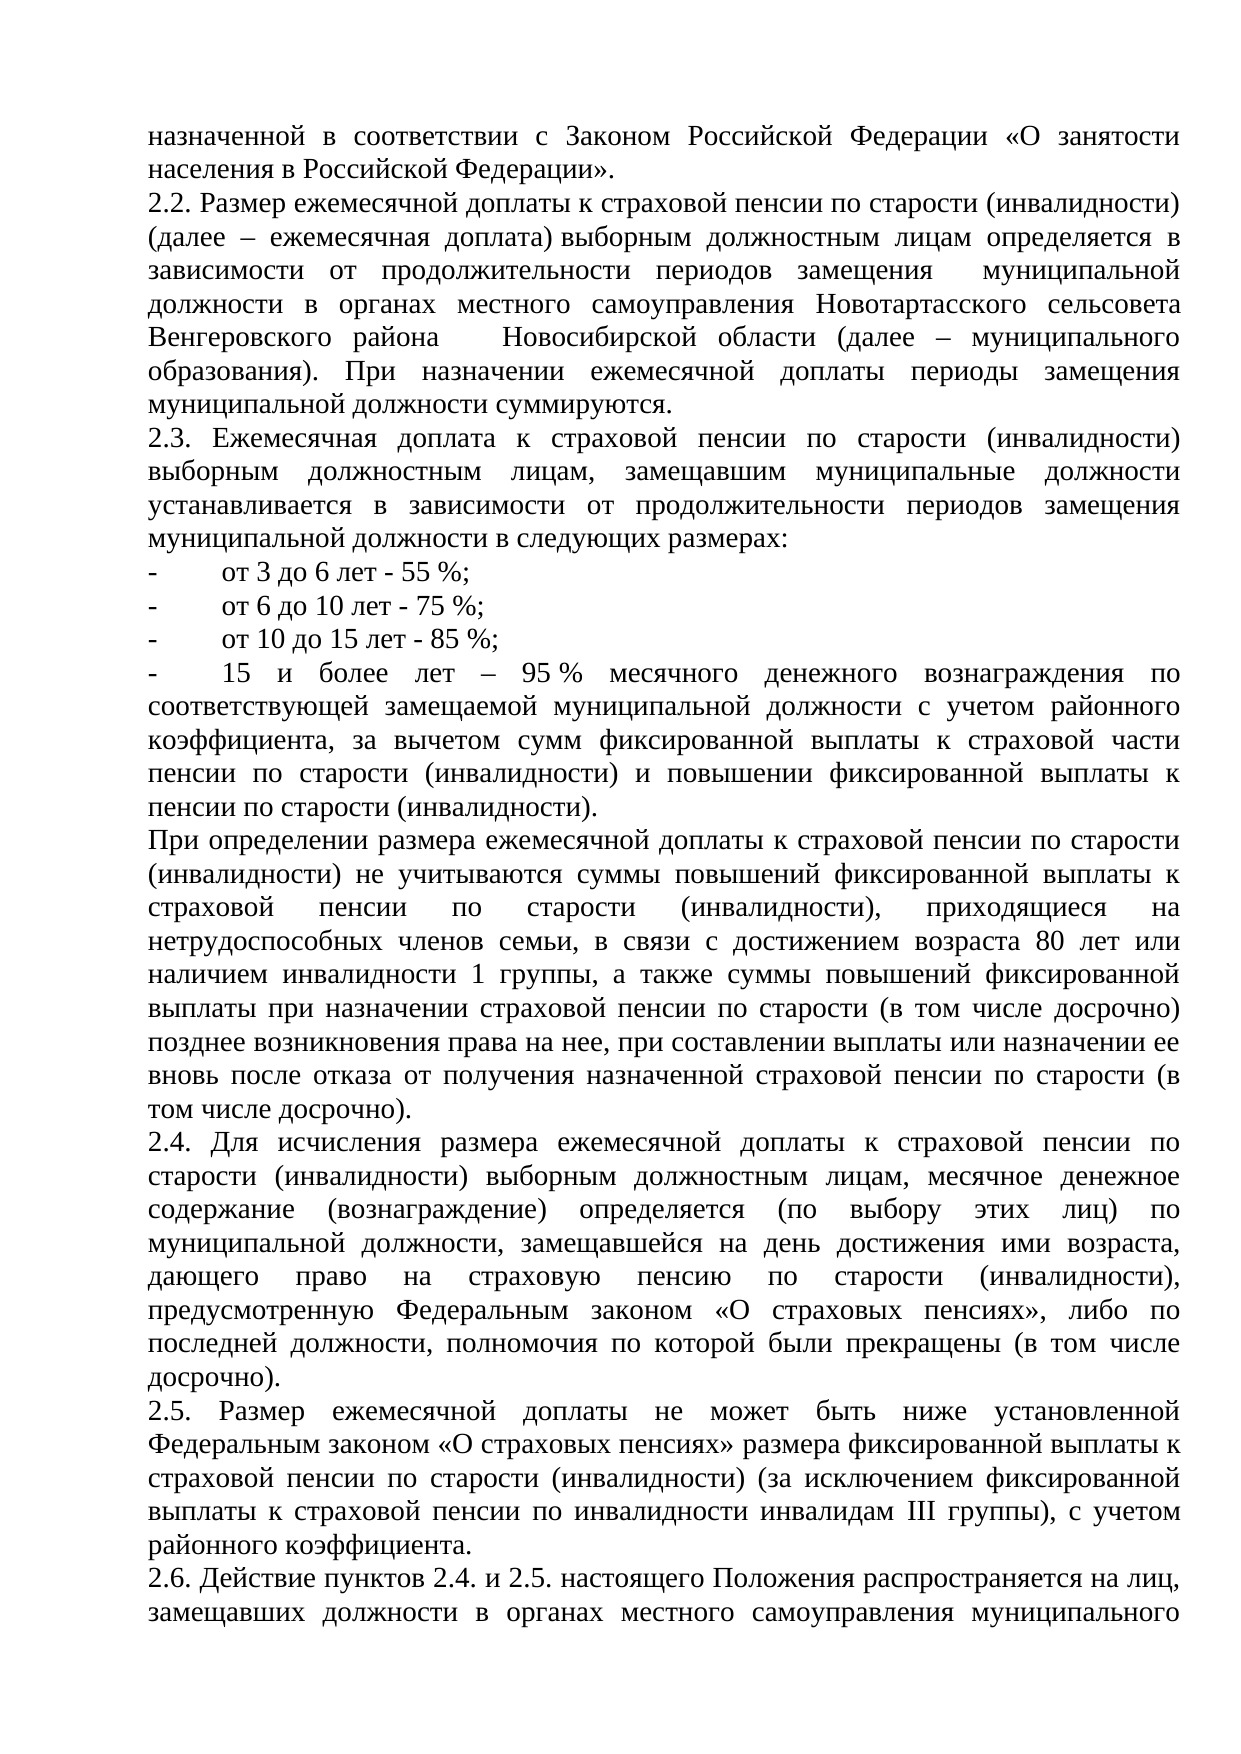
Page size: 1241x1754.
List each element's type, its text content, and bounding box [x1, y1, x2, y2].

text - от 6 до 10 лет - 75 %; [148, 588, 1181, 621]
text При определении размера ежемесячной доплаты к страховой пенсии по старости (инвалидности) не учитываются суммы повышений фиксированной выплаты к страховой пенсии по старости (инвалидности), приходящиеся на нетрудоспособных членов семьи, в связи с достижением возраста 80 лет или наличием инвалидности 1 группы, а также суммы повышений фиксированной выплаты при назначении страховой пенсии по старости (в том числе досрочно) позднее возникновения права на нее, при составлении выплаты или назначении ее вновь после отказа от получения назначенной страховой пенсии по старости (в том числе досрочно). [148, 822, 1181, 1124]
text - от 3 до 6 лет - 55 %; [148, 554, 1181, 588]
text 2.2. Размер ежемесячной доплаты к страховой пенсии по старости (инвалидности) (далее – ежемесячная доплата) выборным должностным лицам определяется в зависимости от продолжительности периодов замещения муниципальной должности в органах местного самоуправления Новотартасского сельсовета Венгеровского района Новосибирской области (далее – муниципального образования). При назначении ежемесячной доплаты периоды замещения муниципальной должности суммируются. [148, 185, 1181, 420]
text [148, 118, 1181, 185]
text 2.4. Для исчисления размера ежемесячной доплаты к страховой пенсии по старости (инвалидности) выборным должностным лицам, месячное денежное содержание (вознаграждение) определяется (по выбору этих лиц) по муниципальной должности, замещавшейся на день достижения ими возраста, дающего право на страховую пенсию по старости (инвалидности), предусмотренную Федеральным законом «О страховых пенсиях», либо по последней должности, полномочия по которой были прекращены (в том числе досрочно). [148, 1124, 1181, 1393]
text - от 10 до 15 лет - 85 %; [148, 621, 1181, 655]
text 2.3. Ежемесячная доплата к страховой пенсии по старости (инвалидности) выборным должностным лицам, замещавшим муниципальные должности устанавливается в зависимости от продолжительности периодов замещения муниципальной должности в следующих размерах: [148, 420, 1181, 554]
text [148, 1560, 1181, 1627]
text 2.5. Размер ежемесячной доплаты не может быть ниже установленной Федеральным законом «О страховых пенсиях» размера фиксированной выплаты к страховой пенсии по старости (инвалидности) (за исключением фиксированной выплаты к страховой пенсии по инвалидности инвалидам III группы), с учетом районного коэффициента. [148, 1393, 1181, 1560]
text - 15 и более лет – 95 % месячного денежного вознаграждения по соответствующей замещаемой муниципальной должности с учетом районного коэффициента, за вычетом сумм фиксированной выплаты к страховой части пенсии по старости (инвалидности) и повышении фиксированной выплаты к пенсии по старости (инвалидности). [148, 655, 1181, 822]
